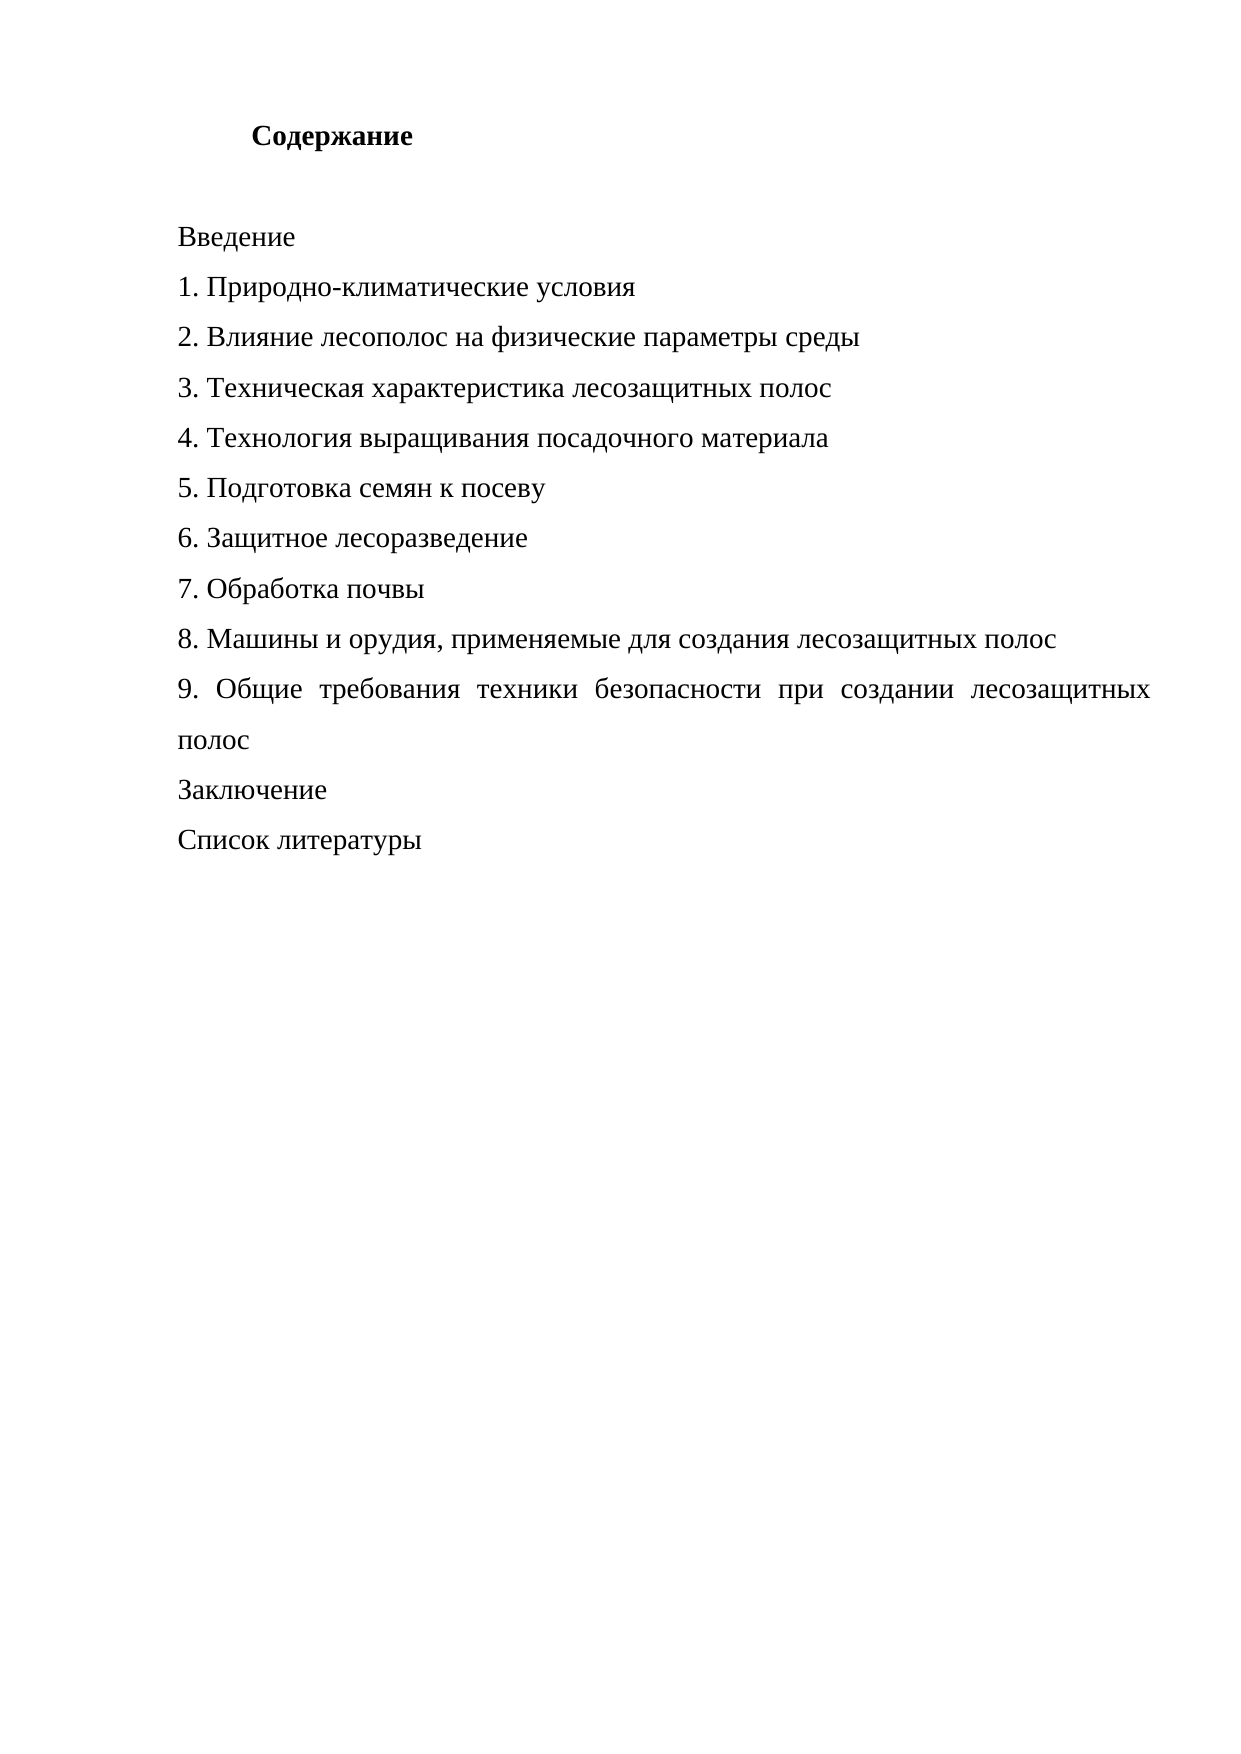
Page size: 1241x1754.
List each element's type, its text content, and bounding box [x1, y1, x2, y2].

text Введение [177, 219, 1152, 252]
text 3. Техническая характеристика лесозащитных полос [177, 370, 1152, 403]
text 6. Защитное лесоразведение [177, 521, 1152, 554]
text 7. Обработка почвы [177, 571, 1152, 604]
text 1. Природно-климатические условия [177, 269, 1152, 303]
text 8. Машины и орудия, применяемые для создания лесозащитных полос [177, 621, 1152, 655]
subtitle Содержание [177, 118, 1152, 152]
text 9. Общие требования техники безопасности при создании лесозащитных полос [177, 672, 1152, 755]
text 2. Влияние лесополос на физические параметры среды [177, 319, 1152, 353]
text 4. Технология выращивания посадочного материала [177, 420, 1152, 453]
text Список литературы [177, 822, 1152, 856]
text Заключение [177, 772, 1152, 806]
text 5. Подготовка семян к посеву [177, 470, 1152, 504]
